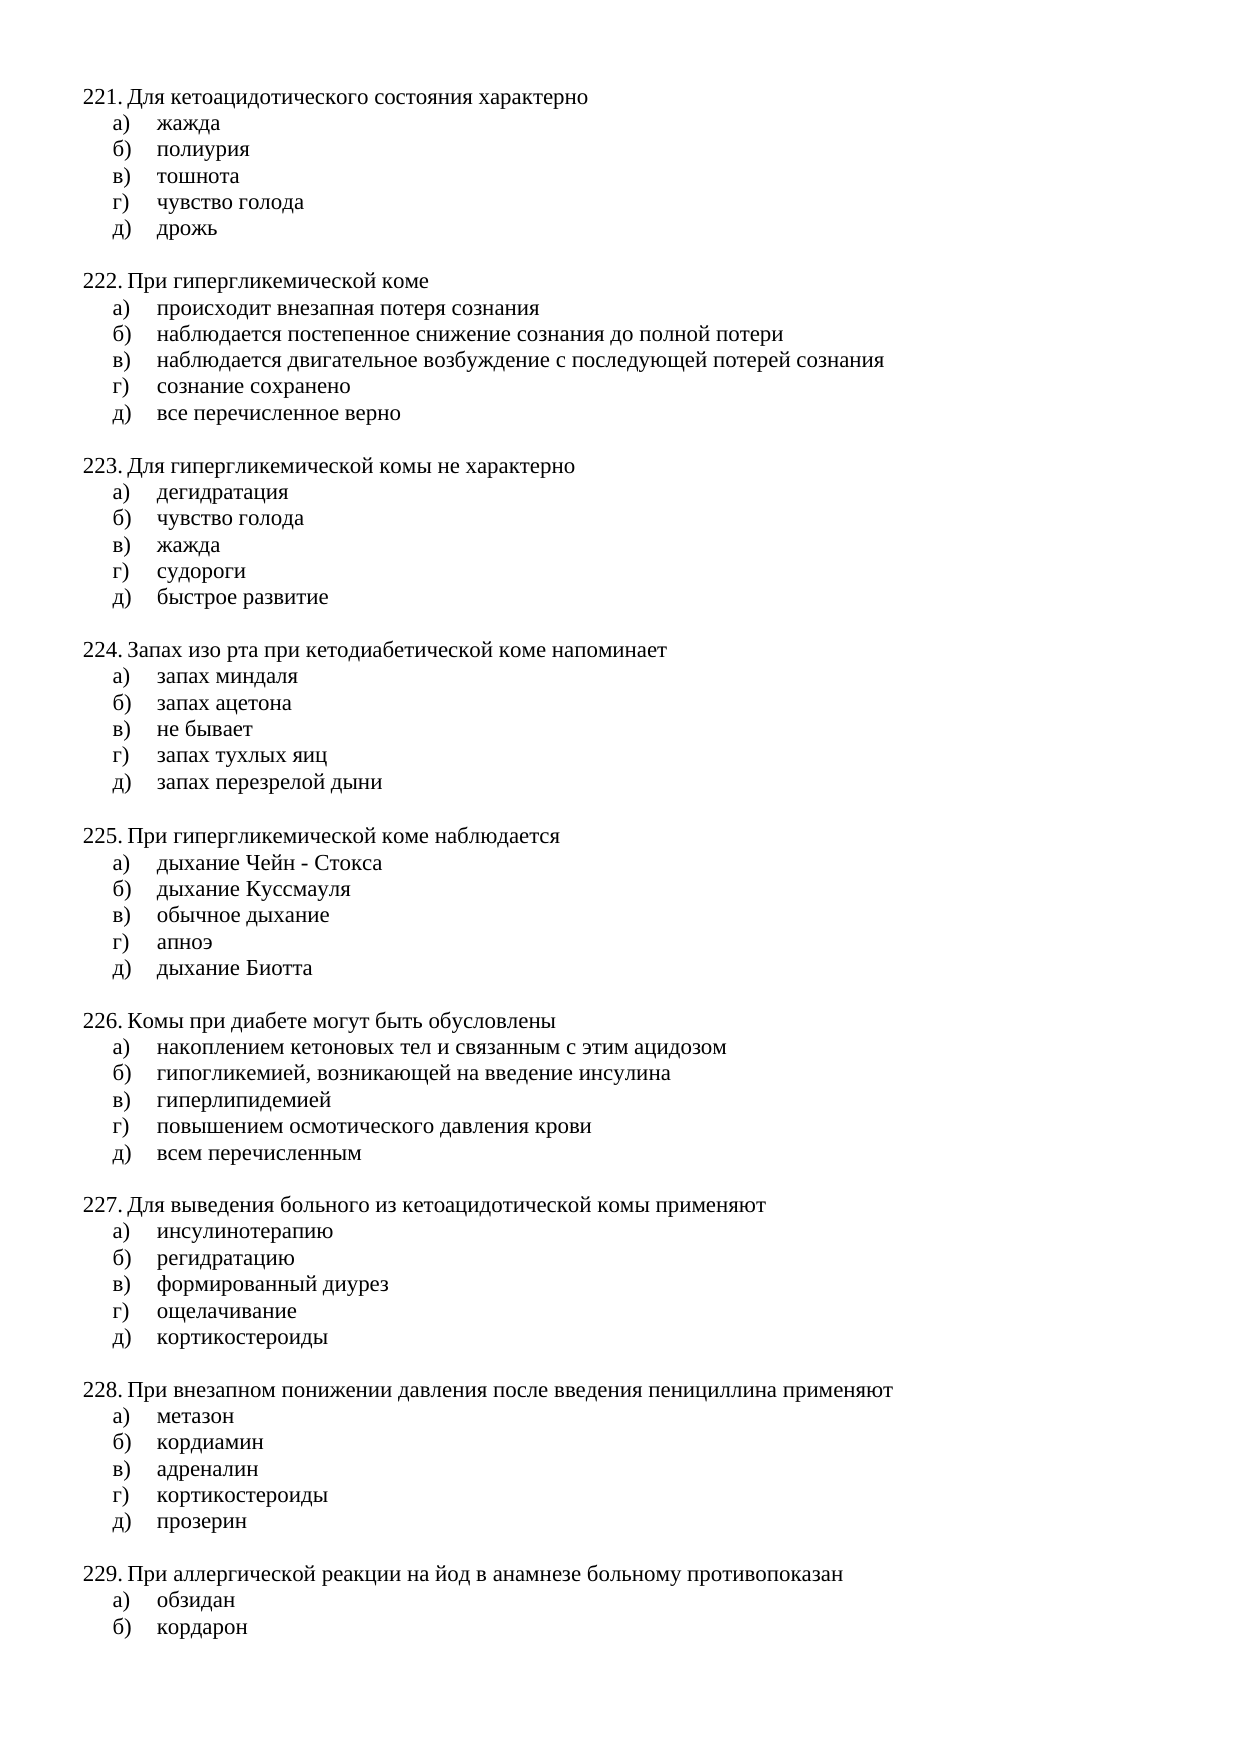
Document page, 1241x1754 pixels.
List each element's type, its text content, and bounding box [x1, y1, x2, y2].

text б) наблюдается постепенное снижение сознания до полной потери [83, 320, 1152, 346]
text б) кордарон [83, 1613, 1152, 1639]
text а) обзидан [83, 1587, 1152, 1613]
text в) не бывает [83, 715, 1152, 742]
text в) обычное дыхание [83, 901, 1152, 928]
text 225. При гипергликемической коме наблюдается [83, 822, 1152, 849]
text б) кордиамин [83, 1428, 1152, 1455]
text г) повышением осмотического давления крови [83, 1112, 1152, 1138]
text г) кортикостероиды [83, 1481, 1152, 1507]
text в) наблюдается двигательное возбуждение с последующей потерей сознания [83, 346, 1152, 373]
text б) чувство голода [83, 504, 1152, 531]
text а) инсулинотерапию [83, 1218, 1152, 1244]
text а) дыхание Чейн - Стокса [83, 849, 1152, 875]
text д) кортикостероиды [83, 1323, 1152, 1349]
text в) тошнота [83, 162, 1152, 188]
text б) дыхание Куссмауля [83, 875, 1152, 901]
text д) быстрое развитие [83, 583, 1152, 610]
text б) запах ацетона [83, 689, 1152, 715]
text д) прозерин [83, 1507, 1152, 1534]
text г) запах тухлых яиц [83, 742, 1152, 768]
text б) гипогликемией, возникающей на введение инсулина [83, 1059, 1152, 1086]
text а) метазон [83, 1402, 1152, 1428]
text б) полиурия [83, 135, 1152, 162]
text 222. При гипергликемической коме [83, 267, 1152, 293]
text 227. Для выведения больного из кетоацидотической комы применяют [83, 1191, 1152, 1218]
text а) происходит внезапная потеря сознания [83, 293, 1152, 320]
text д) всем перечисленным [83, 1138, 1152, 1165]
text 228. При внезапном понижении давления после введения пенициллина применяют [83, 1376, 1152, 1402]
text г) судороги [83, 557, 1152, 583]
text д) все перечисленное верно [83, 399, 1152, 425]
text а) запах миндаля [83, 662, 1152, 689]
text д) дрожь [83, 214, 1152, 241]
text б) регидратацию [83, 1244, 1152, 1270]
text а) жажда [83, 109, 1152, 135]
text 221. Для кетоацидотического состояния характерно [83, 83, 1152, 109]
text в) формированный диурез [83, 1270, 1152, 1297]
text г) чувство голода [83, 188, 1152, 214]
text г) ощелачивание [83, 1297, 1152, 1323]
text а) дегидратация [83, 478, 1152, 504]
text 229. При аллергической реакции на йод в анамнезе больному противопоказан [83, 1560, 1152, 1587]
text г) сознание сохранено [83, 373, 1152, 399]
text 224. Запах изо рта при кетодиабетической коме напоминает [83, 636, 1152, 662]
text д) дыхание Биотта [83, 954, 1152, 980]
text 223. Для гипергликемической комы не характерно [83, 452, 1152, 478]
text в) жажда [83, 531, 1152, 557]
text в) адреналин [83, 1455, 1152, 1481]
text д) запах перезрелой дыни [83, 768, 1152, 794]
text а) накоплением кетоновых тел и связанным с этим ацидозом [83, 1033, 1152, 1059]
text г) апноэ [83, 928, 1152, 954]
text в) гиперлипидемией [83, 1086, 1152, 1112]
text 226. Комы при диабете могут быть обусловлены [83, 1007, 1152, 1033]
